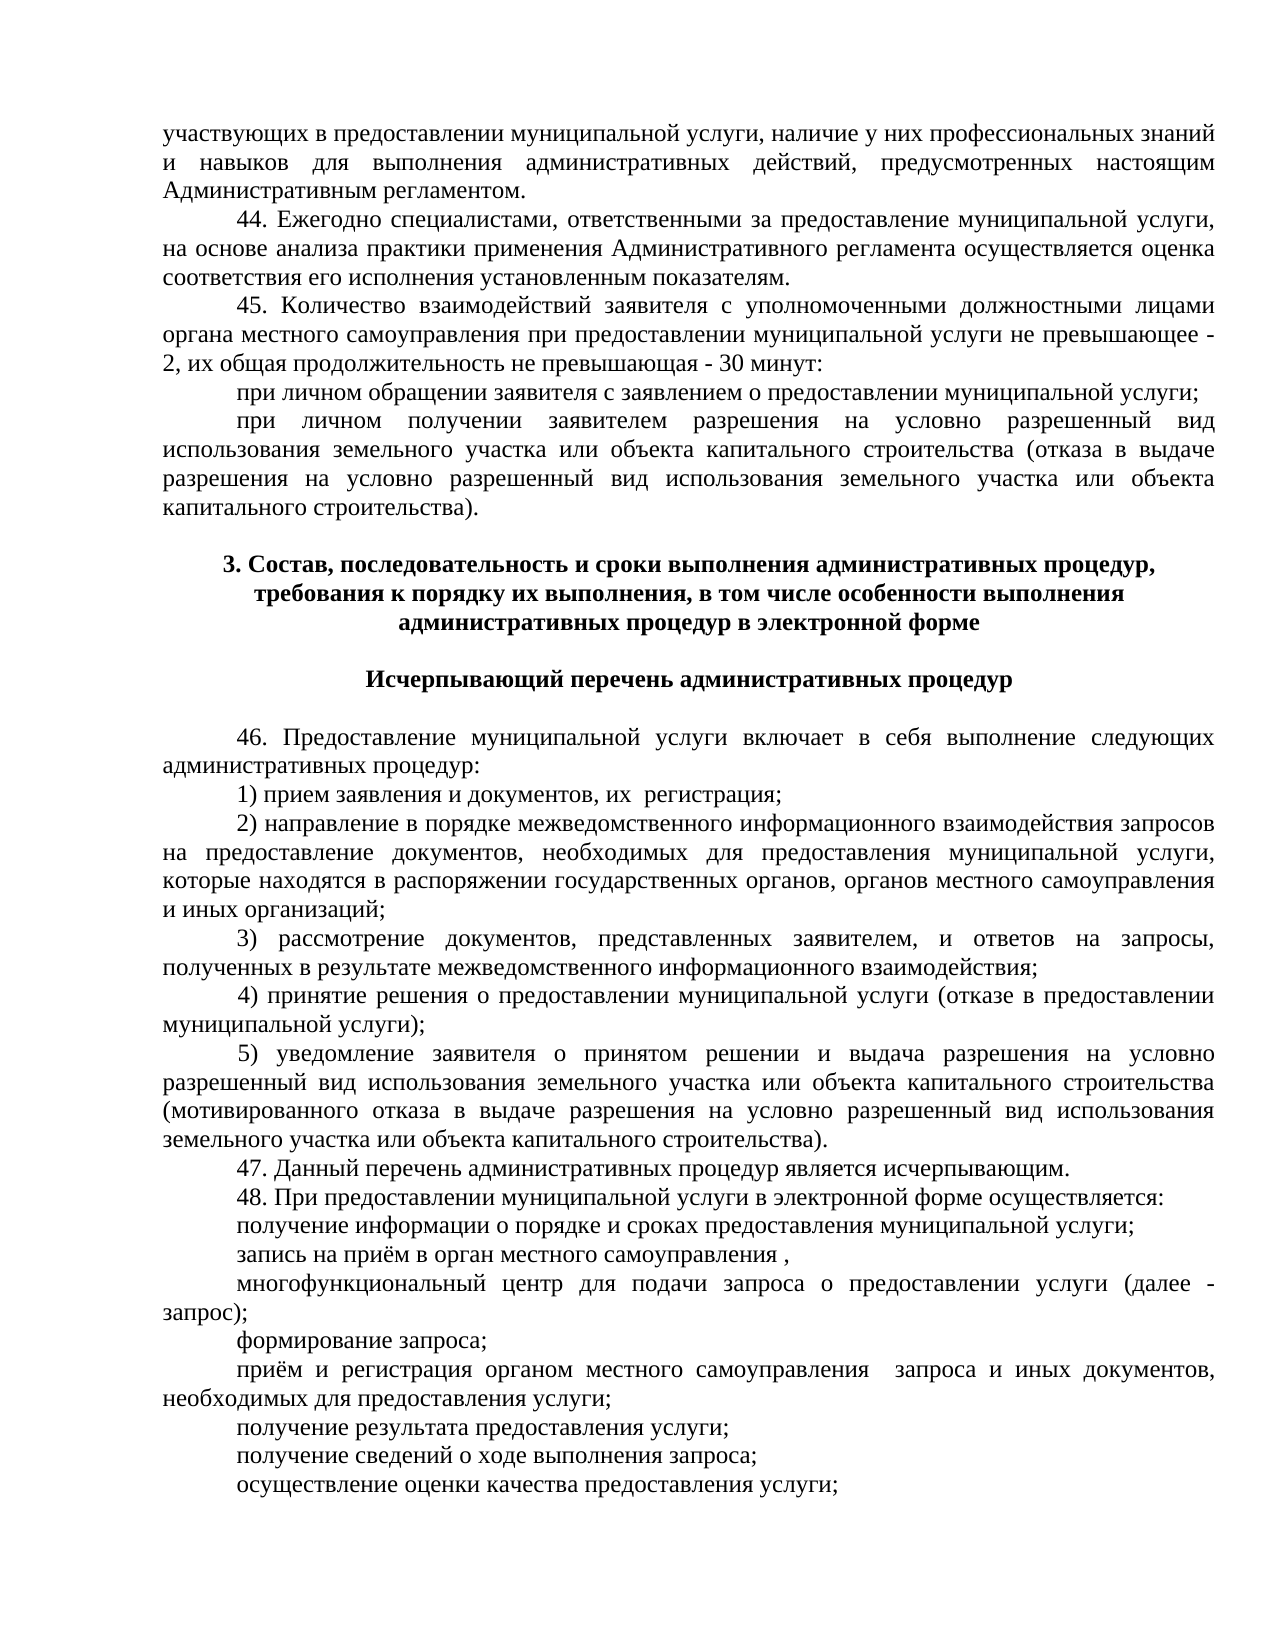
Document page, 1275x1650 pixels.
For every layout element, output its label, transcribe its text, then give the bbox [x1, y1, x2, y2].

text 44. Ежегодно специалистами, ответственными за предоставление муниципальной услуги, на основе анализа практики применения Административного регламента осуществляется оценка соответствия его исполнения установленным показателям. [162, 204, 1216, 291]
text осуществление оценки качества предоставления услуги; [162, 1469, 1216, 1498]
text получение результата предоставления услуги; [162, 1412, 1216, 1441]
text 46. Предоставление муниципальной услуги включает в себя выполнение следующих административных процедур: [162, 722, 1216, 779]
text 5) уведомление заявителя о принятом решении и выдача разрешения на условно разрешенный вид использования земельного участка или объекта капитального строительства (мотивированного отказа в выдаче разрешения на условно разрешенный вид использования земельного участка или объекта капитального строительства). [162, 1038, 1216, 1153]
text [162, 118, 1216, 204]
text формирование запроса; [162, 1326, 1216, 1354]
text 45. Количество взаимодействий заявителя с уполномоченными должностными лицами органа местного самоуправления при предоставлении муниципальной услуги не превышающее - 2, их общая продолжительность не превышающая - 30 минут: [162, 291, 1216, 377]
text получение сведений о ходе выполнения запроса; [162, 1441, 1216, 1469]
text многофункциональный центр для подачи запроса о предоставлении услуги (далее - запрос); [162, 1268, 1216, 1326]
text 48. При предоставлении муниципальной услуги в электронной форме осуществляется: [162, 1182, 1216, 1211]
text при личном обращении заявителя с заявлением о предоставлении муниципальной услуги; [162, 377, 1216, 406]
text запись на приём в орган местного самоуправления , [162, 1239, 1216, 1268]
text 3) рассмотрение документов, представленных заявителем, и ответов на запросы, полученных в результате межведомственного информационного взаимодействия; [162, 923, 1216, 981]
text приём и регистрация органом местного самоуправления запроса и иных документов, необходимых для предоставления услуги; [162, 1354, 1216, 1412]
text при личном получении заявителем разрешения на условно разрешенный вид использования земельного участка или объекта капитального строительства (отказа в выдаче разрешения на условно разрешенный вид использования земельного участка или объекта капитального строительства). [162, 406, 1216, 521]
text 1) прием заявления и документов, их регистрация; [162, 779, 1216, 808]
text 4) принятие решения о предоставлении муниципальной услуги (отказе в предоставлении муниципальной услуги); [162, 981, 1216, 1038]
text 47. Данный перечень административных процедур является исчерпывающим. [162, 1153, 1216, 1182]
text административных процедур в электронной форме [162, 607, 1216, 636]
text 3. Состав, последовательность и сроки выполнения административных процедур, требования к порядку их выполнения, в том числе особенности выполнения [162, 549, 1216, 607]
text 2) направление в порядке межведомственного информационного взаимодействия запросов на предоставление документов, необходимых для предоставления муниципальной услуги, которые находятся в распоряжении государственных органов, органов местного самоуправления и иных организаций; [162, 808, 1216, 923]
text получение информации о порядке и сроках предоставления муниципальной услуги; [162, 1211, 1216, 1239]
text Исчерпывающий перечень административных процедур [162, 664, 1216, 693]
